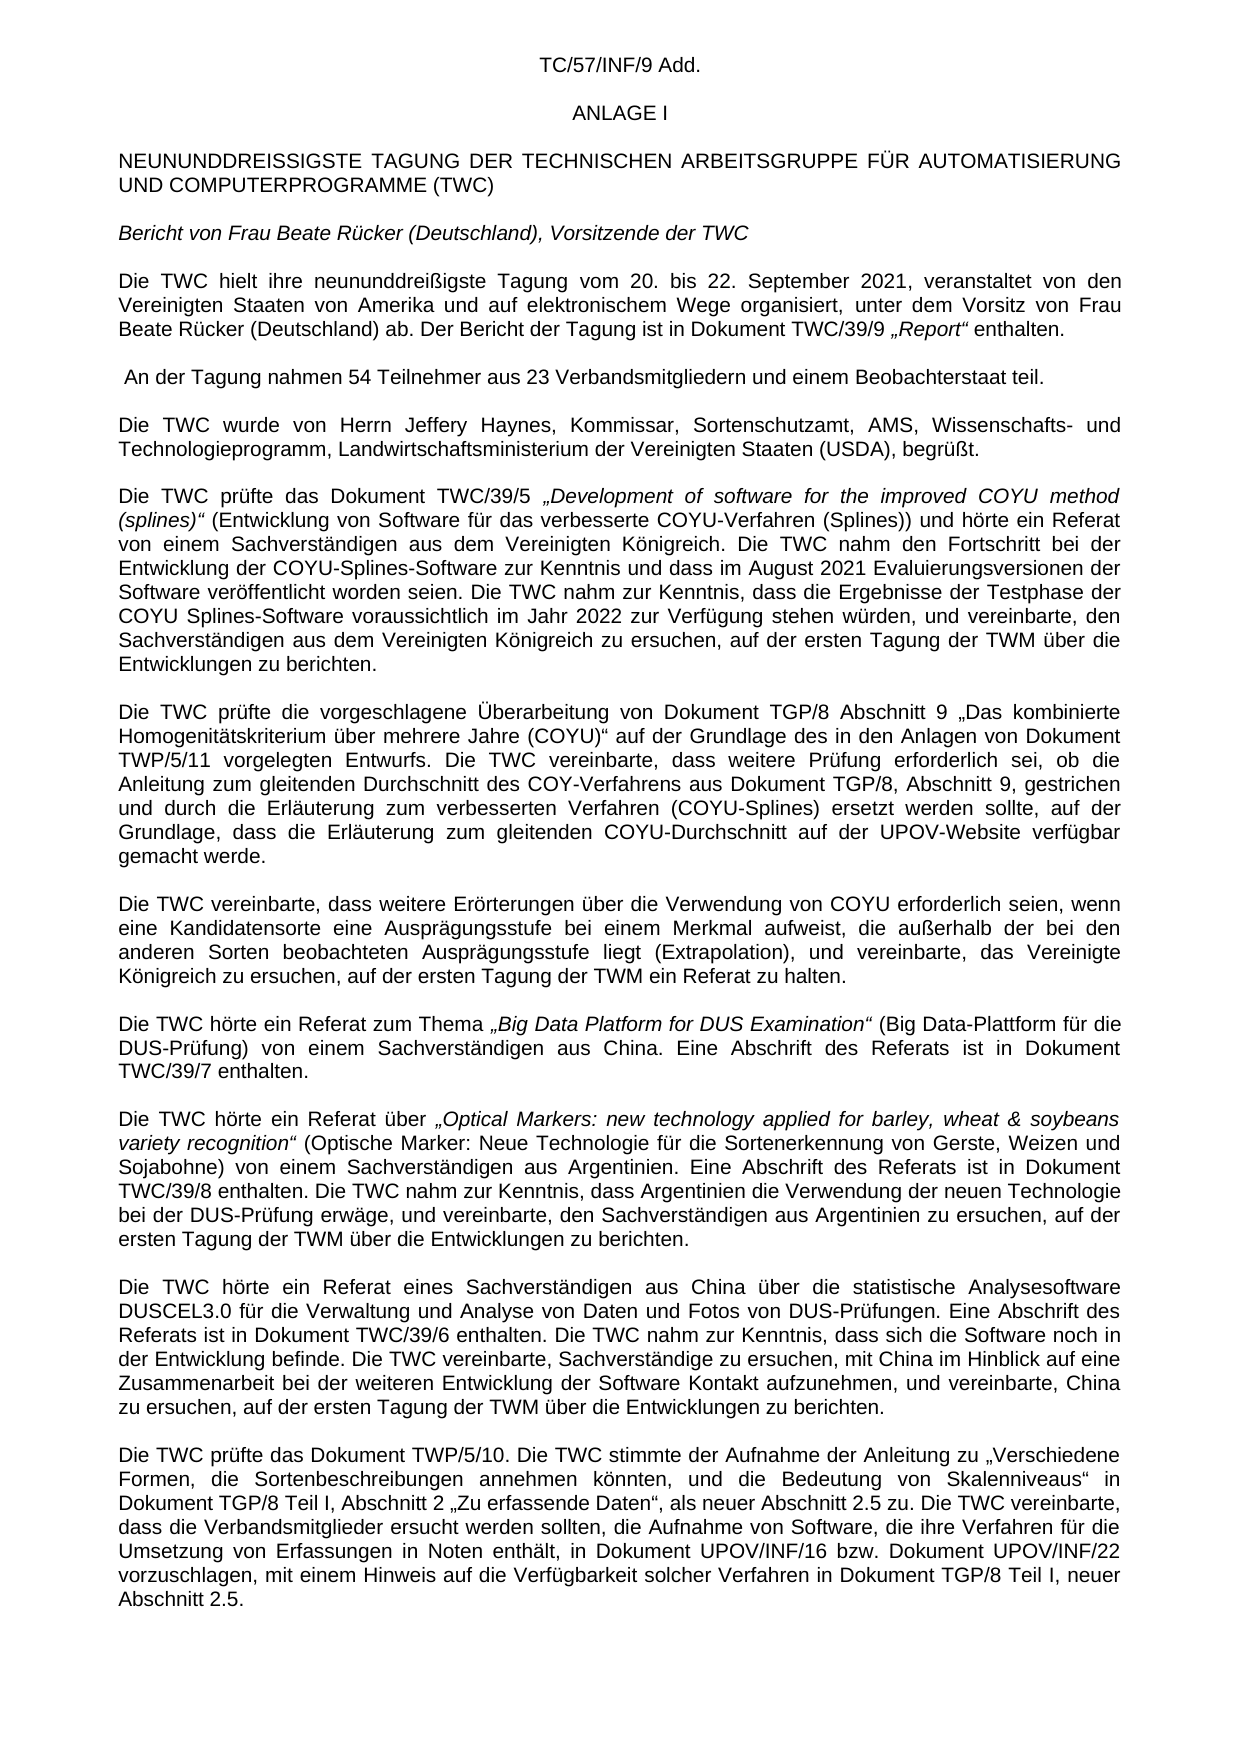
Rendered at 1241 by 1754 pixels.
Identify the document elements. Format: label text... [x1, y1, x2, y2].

text Bericht von Frau Beate Rücker (Deutschland), Vorsitzende der TWC [118, 221, 1122, 245]
text Die TWC hörte ein Referat über „Optical Markers: new technology applied for barley, wheat & soybeans variety recognition“ (Optische Marker: Neue Technologie für die Sortenerkennung von Gerste, Weizen und Sojabohne) von einem Sachverständigen aus Argentinien. Eine Abschrift des Referats ist in Dokument TWC/39/8 enthalten. Die TWC nahm zur Kenntnis, dass Argentinien die Verwendung der neuen Technologie bei der DUS-Prüfung erwäge, und vereinbarte, den Sachverständigen aus Argentinien zu ersuchen, auf der ersten Tagung der TWM über die Entwicklungen zu berichten. [118, 1107, 1122, 1251]
text Die TWC prüfte das Dokument TWC/39/5 „Development of software for the improved COYU method (splines)“ (Entwicklung von Software für das verbesserte COYU-Verfahren (Splines)) und hörte ein Referat von einem Sachverständigen aus dem Vereinigten Königreich. Die TWC nahm den Fortschritt bei der Entwicklung der COYU-Splines-Software zur Kenntnis und dass im August 2021 Evaluierungsversionen der Software veröffentlicht worden seien. Die TWC nahm zur Kenntnis, dass die Ergebnisse der Testphase der COYU Splines-Software voraussichtlich im Jahr 2022 zur Verfügung stehen würden, und vereinbarte, den Sachverständigen aus dem Vereinigten Königreich zu ersuchen, auf der ersten Tagung der TWM über die Entwicklungen zu berichten. [118, 484, 1122, 676]
text Die TWC vereinbarte, dass weitere Erörterungen über die Verwendung von COYU erforderlich seien, wenn eine Kandidatensorte eine Ausprägungsstufe bei einem Merkmal aufweist, die außerhalb der bei den anderen Sorten beobachteten Ausprägungsstufe liegt (Extrapolation), und vereinbarte, das Vereinigte Königreich zu ersuchen, auf der ersten Tagung der TWM ein Referat zu halten. [118, 892, 1122, 987]
text Die TWC prüfte das Dokument TWP/5/10. Die TWC stimmte der Aufnahme der Anleitung zu „Verschiedene Formen, die Sortenbeschreibungen annehmen könnten, und die Bedeutung von Skalenniveaus“ in Dokument TGP/8 Teil I, Abschnitt 2 „Zu erfassende Daten“, als neuer Abschnitt 2.5 zu. Die TWC vereinbarte, dass die Verbandsmitglieder ersucht werden sollten, die Aufnahme von Software, die ihre Verfahren für die Umsetzung von Erfassungen in Noten enthält, in Dokument UPOV/INF/16 bzw. Dokument UPOV/INF/22 vorzuschlagen, mit einem Hinweis auf die Verfügbarkeit solcher Verfahren in Dokument TGP/8 Teil I, neuer Abschnitt 2.5. [118, 1443, 1122, 1610]
subtitle NEUNunddreiSSigste Tagung der Technischen Arbeitsgruppe für Automatisierung und Computerprogramme (twc) [118, 149, 1122, 197]
text Die TWC hielt ihre neununddreißigste Tagung vom 20. bis 22. September 2021, veranstaltet von den Vereinigten Staaten von Amerika und auf elektronischem Wege organisiert, unter dem Vorsitz von Frau Beate Rücker (Deutschland) ab. Der Bericht der Tagung ist in Dokument TWC/39/9 „Report“ enthalten. [118, 269, 1122, 341]
text Die TWC hörte ein Referat eines Sachverständigen aus China über die statistische Analysesoftware DUSCEL3.0 für die Verwaltung und Analyse von Daten und Fotos von DUS-Prüfungen. Eine Abschrift des Referats ist in Dokument TWC/39/6 enthalten. Die TWC nahm zur Kenntnis, dass sich die Software noch in der Entwicklung befinde. Die TWC vereinbarte, Sachverständige zu ersuchen, mit China im Hinblick auf eine Zusammenarbeit bei der weiteren Entwicklung der Software Kontakt aufzunehmen, und vereinbarte, China zu ersuchen, auf der ersten Tagung der TWM über die Entwicklungen zu berichten. [118, 1275, 1122, 1419]
text Die TWC prüfte die vorgeschlagene Überarbeitung von Dokument TGP/8 Abschnitt 9 „Das kombinierte Homogenitätskriterium über mehrere Jahre (COYU)“ auf der Grundlage des in den Anlagen von Dokument TWP/5/11 vorgelegten Entwurfs. Die TWC vereinbarte, dass weitere Prüfung erforderlich sei, ob die Anleitung zum gleitenden Durchschnitt des COY-Verfahrens aus Dokument TGP/8, Abschnitt 9, gestrichen und durch die Erläuterung zum verbesserten Verfahren (COYU-Splines) ersetzt werden sollte, auf der Grundlage, dass die Erläuterung zum gleitenden COYU-Durchschnitt auf der UPOV-Website verfügbar gemacht werde. [118, 700, 1122, 868]
text Die TWC hörte ein Referat zum Thema „Big Data Platform for DUS Examination“ (Big Data-Plattform für die DUS-Prüfung) von einem Sachverständigen aus China. Eine Abschrift des Referats ist in Dokument TWC/39/7 enthalten. [118, 1011, 1122, 1083]
text An der Tagung nahmen 54 Teilnehmer aus 23 Verbandsmitgliedern und einem Beobachterstaat teil. [118, 364, 1122, 388]
text Die TWC wurde von Herrn Jeffery Haynes, Kommissar, Sortenschutzamt, AMS, Wissenschafts- und Technologieprogramm, Landwirtschaftsministerium der Vereinigten Staaten (USDA), begrüßt. [118, 412, 1122, 460]
